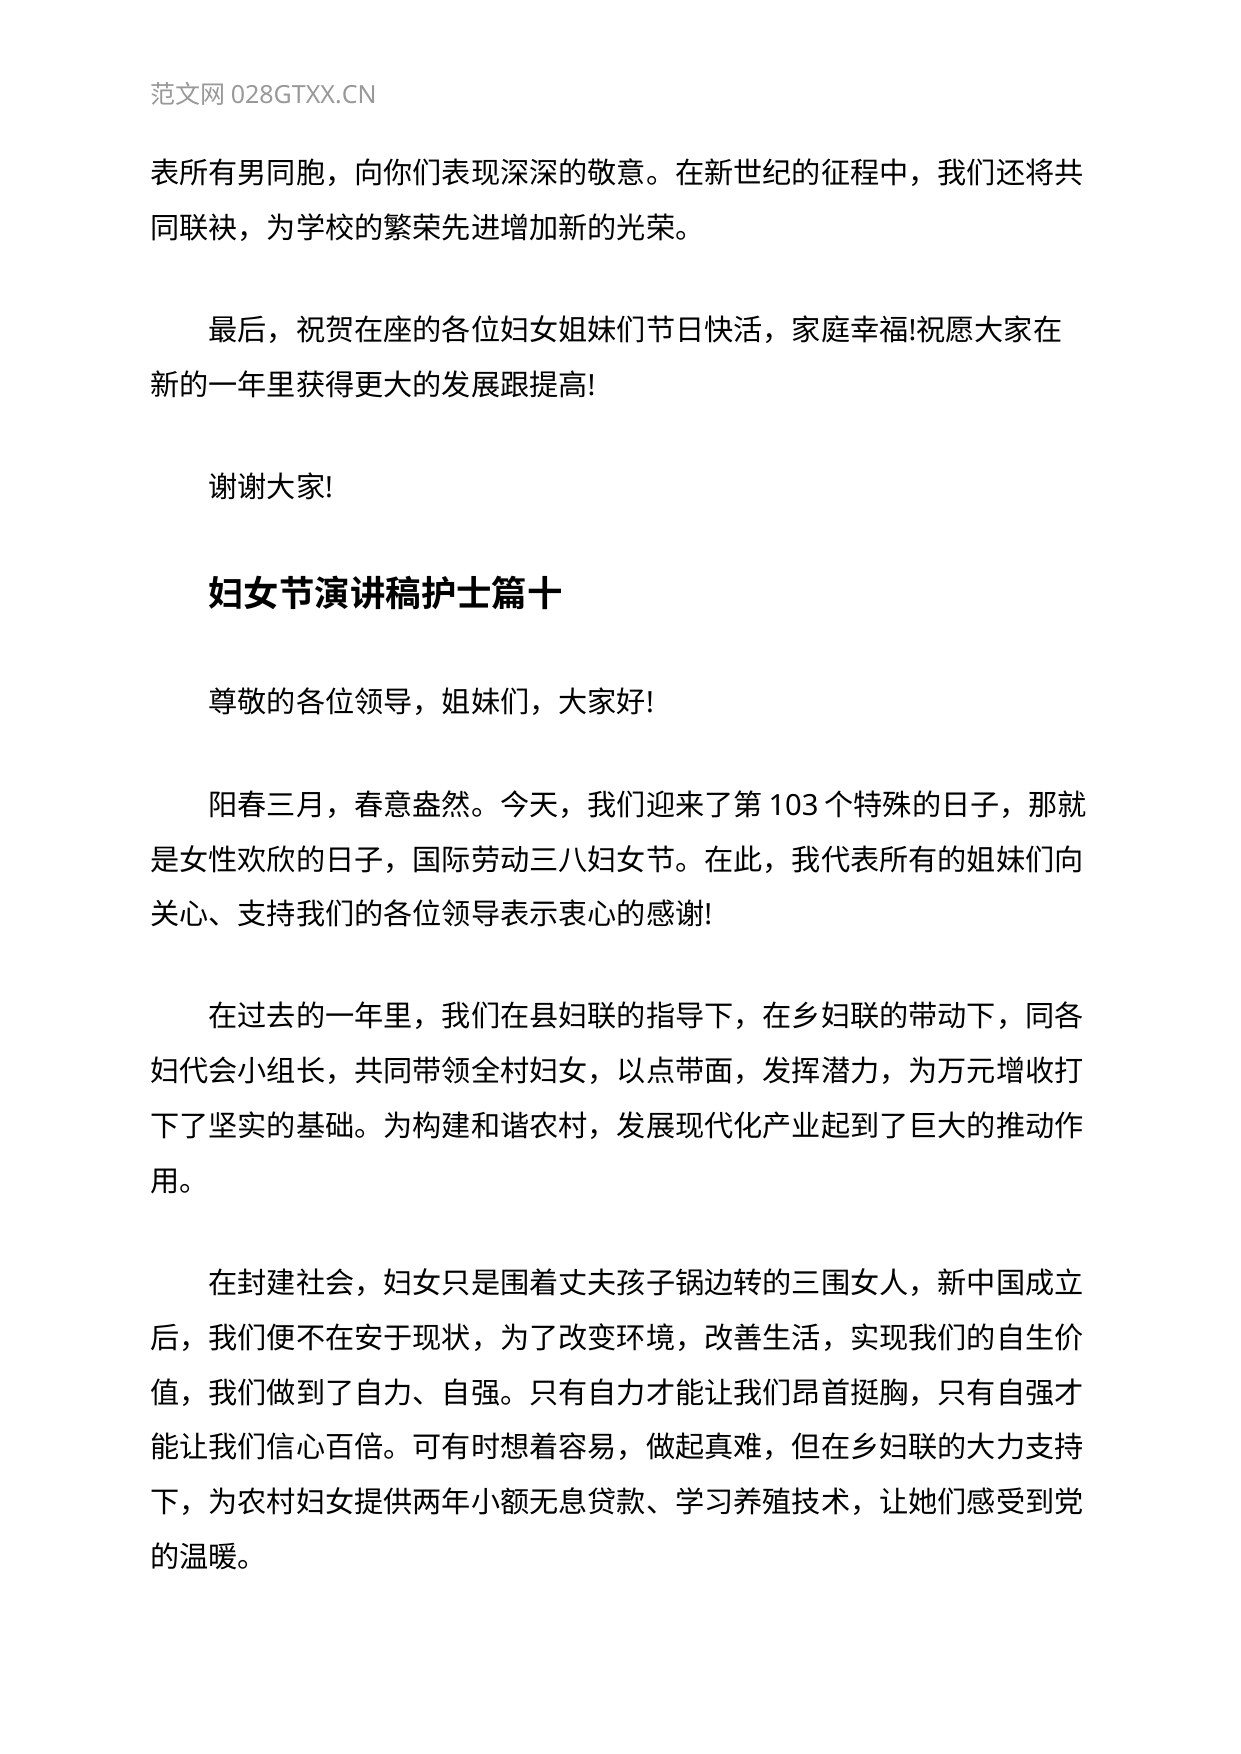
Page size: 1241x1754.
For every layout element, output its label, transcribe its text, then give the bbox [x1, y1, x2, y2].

text 妇女节演讲稿护士篇十 [150, 566, 1090, 617]
text 阳春三月，春意盎然。今天，我们迎来了第103个特殊的日子，那就是女性欢欣的日子，国际劳动三八妇女节。在此，我代表所有的姐妹们向关心、支持我们的各位领导表示衷心的感谢! [150, 781, 1090, 933]
text 最后，祝贺在座的各位妇女姐妹们节日快活，家庭幸福!祝愿大家在新的一年里获得更大的发展跟提高! [150, 307, 1090, 404]
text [150, 150, 1090, 247]
text 谢谢大家! [150, 464, 1090, 506]
text 在封建社会，妇女只是围着丈夫孩子锅边转的三围女人，新中国成立后，我们便不在安于现状，为了改变环境，改善生活，实现我们的自生价值，我们做到了自力、自强。只有自力才能让我们昂首挺胸，只有自强才能让我们信心百倍。可有时想着容易，做起真难，但在乡妇联的大力支持下，为农村妇女提供两年小额无息贷款、学习养殖技术，让她们感受到党的温暖。 [150, 1259, 1090, 1576]
text 尊敬的各位领导，姐妹们，大家好! [150, 679, 1090, 721]
text 在过去的一年里，我们在县妇联的指导下，在乡妇联的带动下，同各妇代会小组长，共同带领全村妇女，以点带面，发挥潜力，为万元增收打下了坚实的基础。为构建和谐农村，发展现代化产业起到了巨大的推动作用。 [150, 993, 1090, 1200]
